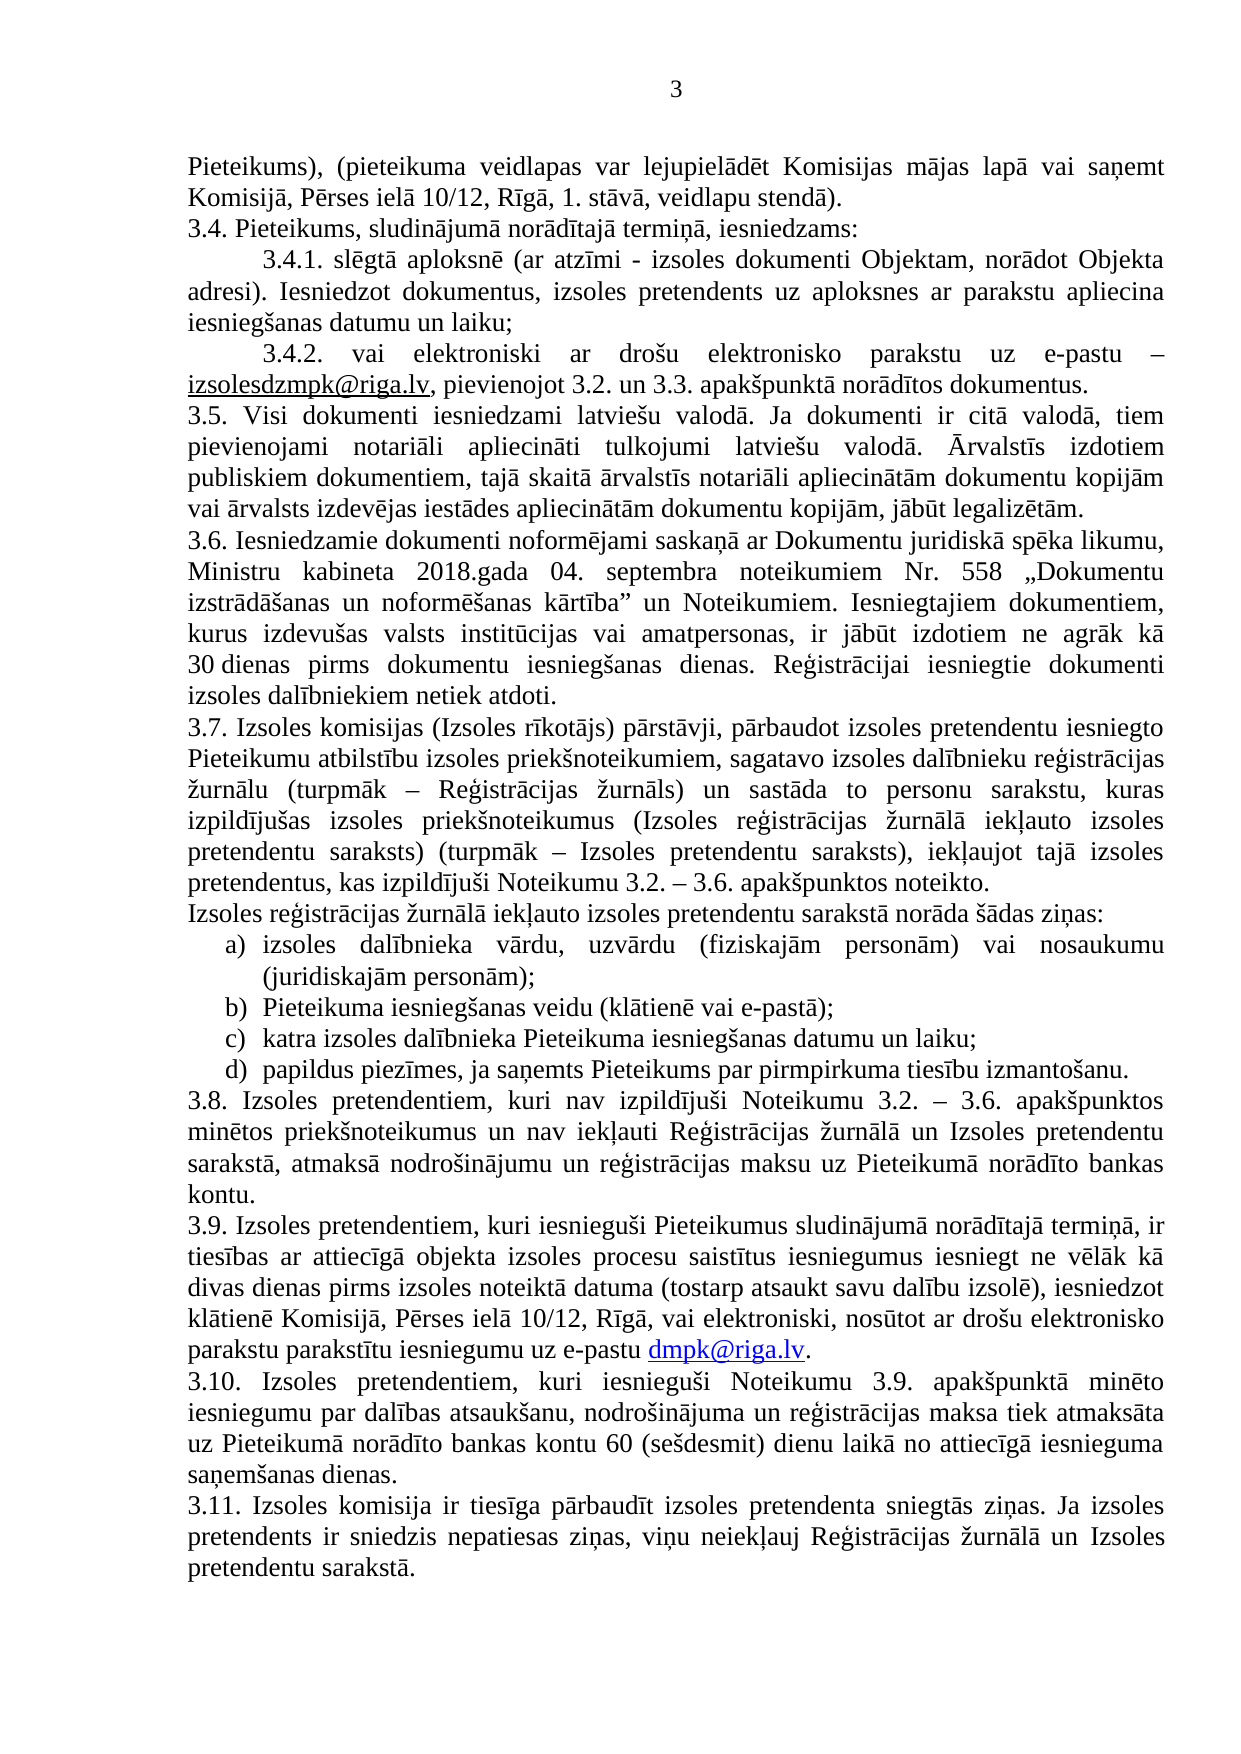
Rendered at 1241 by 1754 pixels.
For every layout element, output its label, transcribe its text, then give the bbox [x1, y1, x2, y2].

list Pieteikuma iesniegšanas veidu (klātienē vai e-pastā); [225, 991, 1165, 1022]
text Izsoles reģistrācijas žurnālā iekļauto izsoles pretendentu sarakstā norāda šādas ziņas: [187, 897, 1165, 929]
text 3.8. Izsoles pretendentiem, kuri nav izpildījuši Noteikumu 3.2. – 3.6. apakšpunktos minētos priekšnoteikumus un nav iekļauti Reģistrācijas žurnālā un Izsoles pretendentu sarakstā, atmaksā nodrošinājumu un reģistrācijas maksu uz Pieteikumā norādīto bankas kontu. [187, 1084, 1165, 1209]
text 3.4. Pieteikums, sludinājumā norādītajā termiņā, iesniedzams: [187, 212, 1165, 243]
text 3.9. Izsoles pretendentiem, kuri iesnieguši Pieteikumus sludinājumā norādītajā termiņā, ir tiesības ar attiecīgā objekta izsoles procesu saistītus iesniegumus iesniegt ne vēlāk kā divas dienas pirms izsoles noteiktā datuma (tostarp atsaukt savu dalību izsolē), iesniedzot klātienē Komisijā, Pērses ielā 10/12, Rīgā, vai elektroniski, nosūtot ar drošu elektronisko parakstu parakstītu iesniegumu uz e-pastu dmpk@riga.lv. [187, 1209, 1165, 1365]
text 3.5. Visi dokumenti iesniedzami latviešu valodā. Ja dokumenti ir citā valodā, tiem pievienojami notariāli apliecināti tulkojumi latviešu valodā. Ārvalstīs izdotiem publiskiem dokumentiem, tajā skaitā ārvalstīs notariāli apliecinātām dokumentu kopijām vai ārvalsts izdevējas iestādes apliecinātām dokumentu kopijām, jābūt legalizētām. [187, 399, 1165, 524]
text 3.11. Izsoles komisija ir tiesīga pārbaudīt izsoles pretendenta sniegtās ziņas. Ja izsoles pretendents ir sniedzis nepatiesas ziņas, viņu neiekļauj Reģistrācijas žurnālā un Izsoles pretendentu sarakstā. [187, 1489, 1165, 1583]
list papildus piezīmes, ja saņemts Pieteikums par pirmpirkuma tiesību izmantošanu. [225, 1053, 1165, 1084]
text 3.4.1. slēgtā aploksnē (ar atzīmi - izsoles dokumenti Objektam, norādot Objekta adresi). Iesniedzot dokumentus, izsoles pretendents uz aploksnes ar parakstu apliecina iesniegšanas datumu un laiku; [187, 243, 1165, 337]
text 3.7. Izsoles komisijas (Izsoles rīkotājs) pārstāvji, pārbaudot izsoles pretendentu iesniegto Pieteikumu atbilstību izsoles priekšnoteikumiem, sagatavo izsoles dalībnieku reģistrācijas žurnālu (turpmāk – Reģistrācijas žurnāls) un sastāda to personu sarakstu, kuras izpildījušas izsoles priekšnoteikumus (Izsoles reģistrācijas žurnālā iekļauto izsoles pretendentu saraksts) (turpmāk – Izsoles pretendentu saraksts), iekļaujot tajā izsoles pretendentus, kas izpildījuši Noteikumu 3.2. – 3.6. apakšpunktos noteikto. [187, 711, 1165, 897]
text 3.10. Izsoles pretendentiem, kuri iesnieguši Noteikumu 3.9. apakšpunktā minēto iesniegumu par dalības atsaukšanu, nodrošinājuma un reģistrācijas maksa tiek atmaksāta uz Pieteikumā norādīto bankas kontu 60 (sešdesmit) dienu laikā no attiecīgā iesnieguma saņemšanas dienas. [187, 1365, 1165, 1489]
text 3.4.2. vai elektroniski ar drošu elektronisko parakstu uz e-pastu – izsolesdzmpk@riga.lv, pievienojot 3.2. un 3.3. apakšpunktā norādītos dokumentus. [187, 337, 1165, 399]
text 3.6. Iesniedzamie dokumenti noformējami saskaņā ar Dokumentu juridiskā spēka likumu, Ministru kabineta 2018.gada 04. septembra noteikumiem Nr. 558 „Dokumentu izstrādāšanas un noformēšanas kārtība” un Noteikumiem. Iesniegtajiem dokumentiem, kurus izdevušas valsts institūcijas vai amatpersonas, ir jābūt izdotiem ne agrāk kā 30 dienas pirms dokumentu iesniegšanas dienas. Reģistrācijai iesniegtie dokumenti izsoles dalībniekiem netiek atdoti. [187, 524, 1165, 711]
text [187, 150, 1165, 212]
list katra izsoles dalībnieka Pieteikuma iesniegšanas datumu un laiku; [225, 1022, 1165, 1053]
list izsoles dalībnieka vārdu, uzvārdu (fiziskajām personām) vai nosaukumu (juridiskajām personām); [225, 929, 1165, 991]
